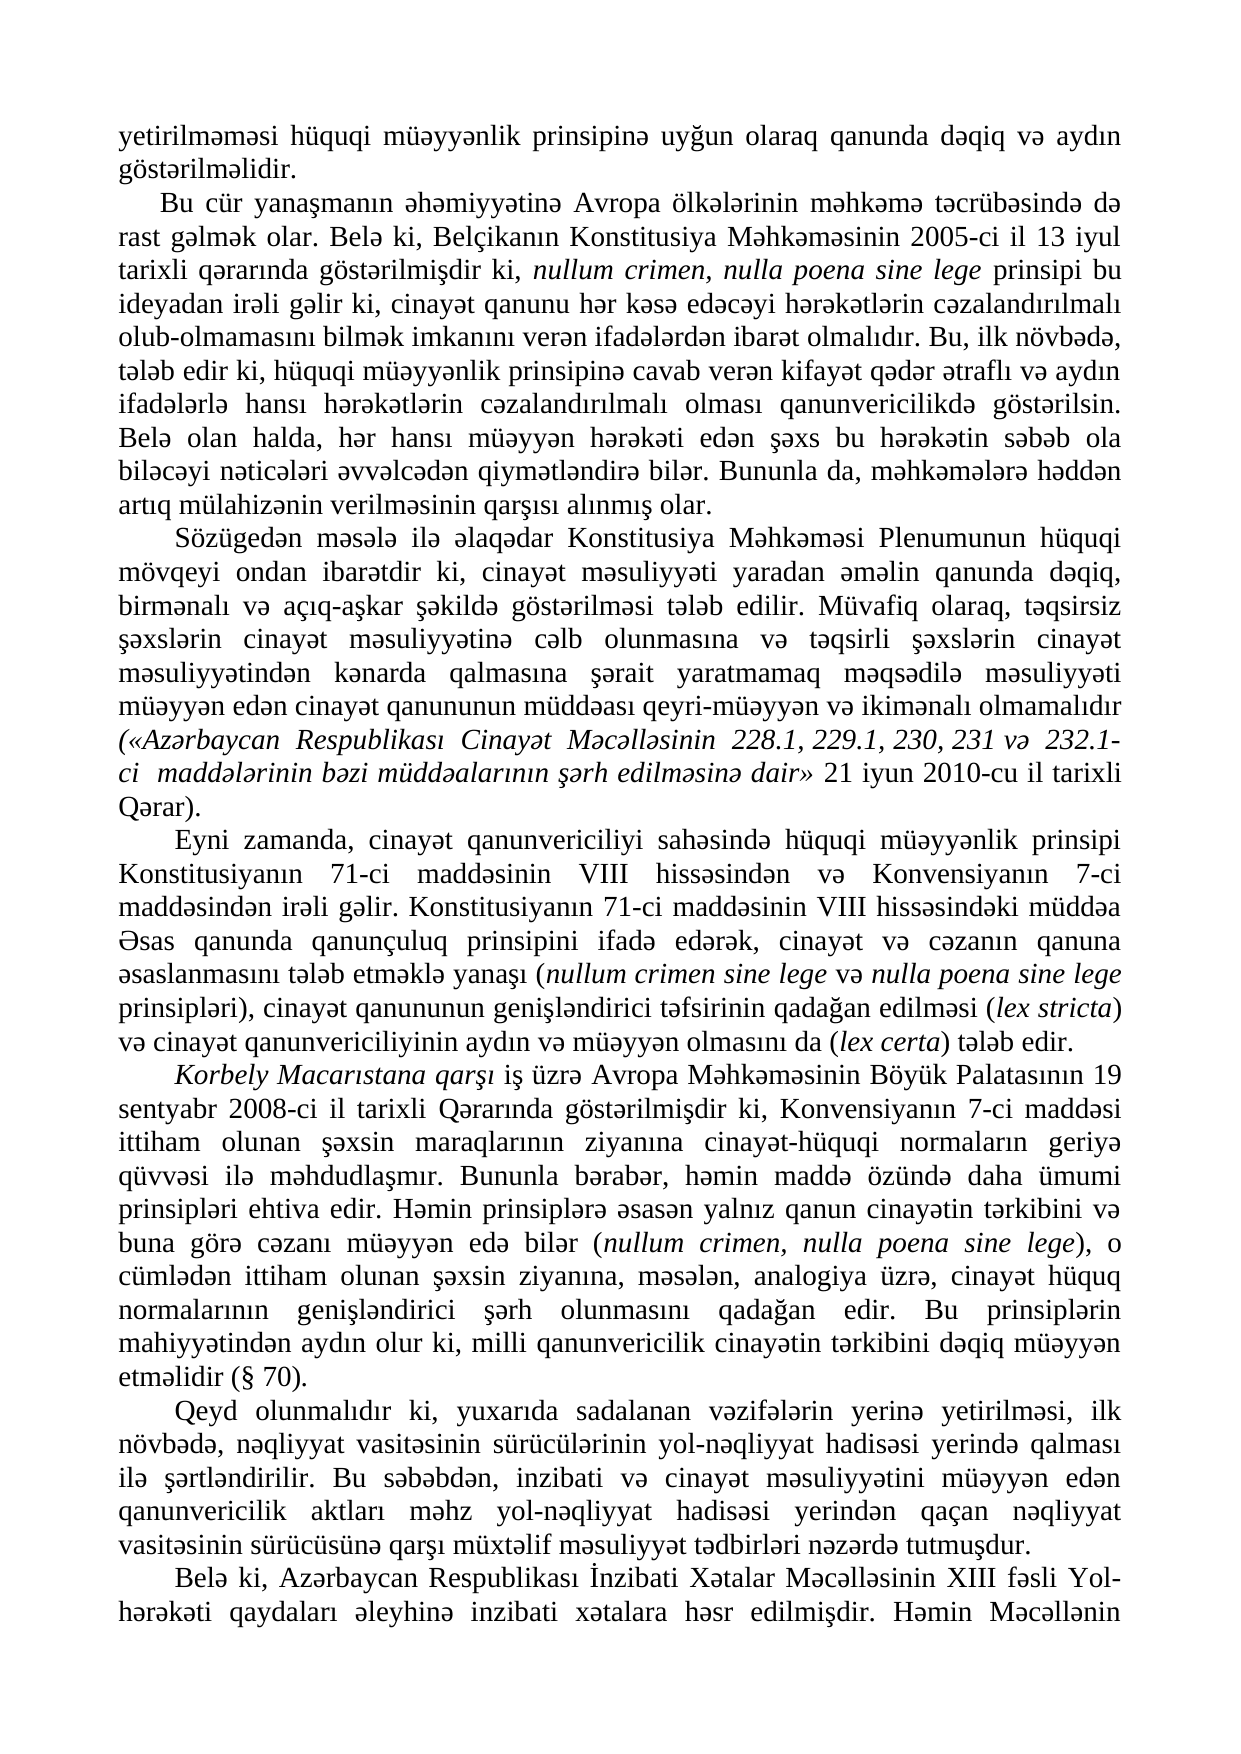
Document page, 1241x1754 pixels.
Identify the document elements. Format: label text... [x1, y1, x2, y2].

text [118, 1560, 1122, 1627]
text Eyni zamanda, cinayət qanunvericiliyi sahəsində hüquqi müəyyənlik prinsipi Konstitusiyanın 71-ci maddəsinin VIII hissəsindən və Konvensiyanın 7-ci maddəsindən irəli gəlir. Konstitusiyanın 71-ci maddəsinin VIII hissəsindəki müddəa Əsas qanunda qanunçuluq prinsipini ifadə edərək, cinayət və cəzanın qanuna əsaslanmasını tələb etməklə yanaşı (nullum crimen sine lege və nulla poena sine lege prinsipləri), cinayət qanununun genişləndirici təfsirinin qadağan edilməsi (lex stricta) və cinayət qanunvericiliyinin aydın və müəyyən olmasını da (lex certa) tələb edir. [118, 822, 1122, 1057]
text Bu cür yanaşmanın əhəmiyyətinə Avropa ölkələrinin məhkəmə təcrübəsində də rast gəlmək olar. Belə ki, Belçikanın Konstitusiya Məhkəməsinin 2005-ci il 13 iyul tarixli qərarında göstərilmişdir ki, nullum crimen, nulla poena sine lege prinsipi bu ideyadan irəli gəlir ki, cinayət qanunu hər kəsə edəcəyi hərəkətlərin cəzalandırılmalı olub-olmamasını bilmək imkanını verən ifadələrdən ibarət olmalıdır. Bu, ilk növbədə, tələb edir ki, hüquqi müəyyənlik prinsipinə cavab verən kifayət qədər ətraflı və aydın ifadələrlə hansı hərəkətlərin cəzalandırılmalı olması qanunvericilikdə göstərilsin. Belə olan halda, hər hansı müəyyən hərəkəti edən şəxs bu hərəkətin səbəb ola biləcəyi nəticələri əvvəlcədən qiymətləndirə bilər. Bununla da, məhkəmələrə həddən artıq mülahizənin verilməsinin qarşısı alınmış olar. [118, 185, 1122, 521]
text Sözügedən məsələ ilə əlaqədar Konstitusiya Məhkəməsi Plenumunun hüquqi mövqeyi ondan ibarətdir ki, cinayət məsuliyyəti yaradan əməlin qanunda dəqiq, birmənalı və açıq-aşkar şəkildə göstərilməsi tələb edilir. Müvafiq olaraq, təqsirsiz şəxslərin cinayət məsuliyyətinə cəlb olunmasına və təqsirli şəxslərin cinayət məsuliyyətindən kənarda qalmasına şərait yaratmamaq məqsədilə məsuliyyəti müəyyən edən cinayət qanununun müddəası qeyri-müəyyən və ikimənalı olmamalıdır («Azərbaycan Respublikası Cinayət Məcəlləsinin 228.1, 229.1, 230, 231 və 232.1-ci maddələrinin bəzi müddəalarının şərh edilməsinə dair» 21 iyun 2010-cu il tarixli Qərar). [118, 521, 1122, 822]
text Korbely Macarıstana qarşı iş üzrə Avropa Məhkəməsinin Böyük Palatasının 19 sentyabr 2008-ci il tarixli Qərarında göstərilmişdir ki, Konvensiyanın 7-ci maddəsi ittiham olunan şəxsin maraqlarının ziyanına cinayət-hüquqi normaların geriyə qüvvəsi ilə məhdudlaşmır. Bununla bərabər, həmin maddə özündə daha ümumi prinsipləri ehtiva edir. Həmin prinsiplərə əsasən yalnız qanun cinayətin tərkibini və buna görə cəzanı müəyyən edə bilər (nullum crimen, nulla poena sine lege), o cümlədən ittiham olunan şəxsin ziyanına, məsələn, analogiya üzrə, cinayət hüquq normalarının genişləndirici şərh olunmasını qadağan edir. Bu prinsiplərin mahiyyətindən aydın olur ki, milli qanunvericilik cinayətin tərkibini dəqiq müəyyən etməlidir (§ 70). [118, 1057, 1122, 1393]
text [118, 118, 1122, 185]
text Qeyd olunmalıdır ki, yuxarıda sadalanan vəzifələrin yerinə yetirilməsi, ilk növbədə, nəqliyyat vasitəsinin sürücülərinin yol-nəqliyyat hadisəsi yerində qalması ilə şərtləndirilir. Bu səbəbdən, inzibati və cinayət məsuliyyətini müəyyən edən qanunvericilik aktları məhz yol-nəqliyyat hadisəsi yerindən qaçan nəqliyyat vasitəsinin sürücüsünə qarşı müxtəlif məsuliyyət tədbirləri nəzərdə tutmuşdur. [118, 1393, 1122, 1560]
